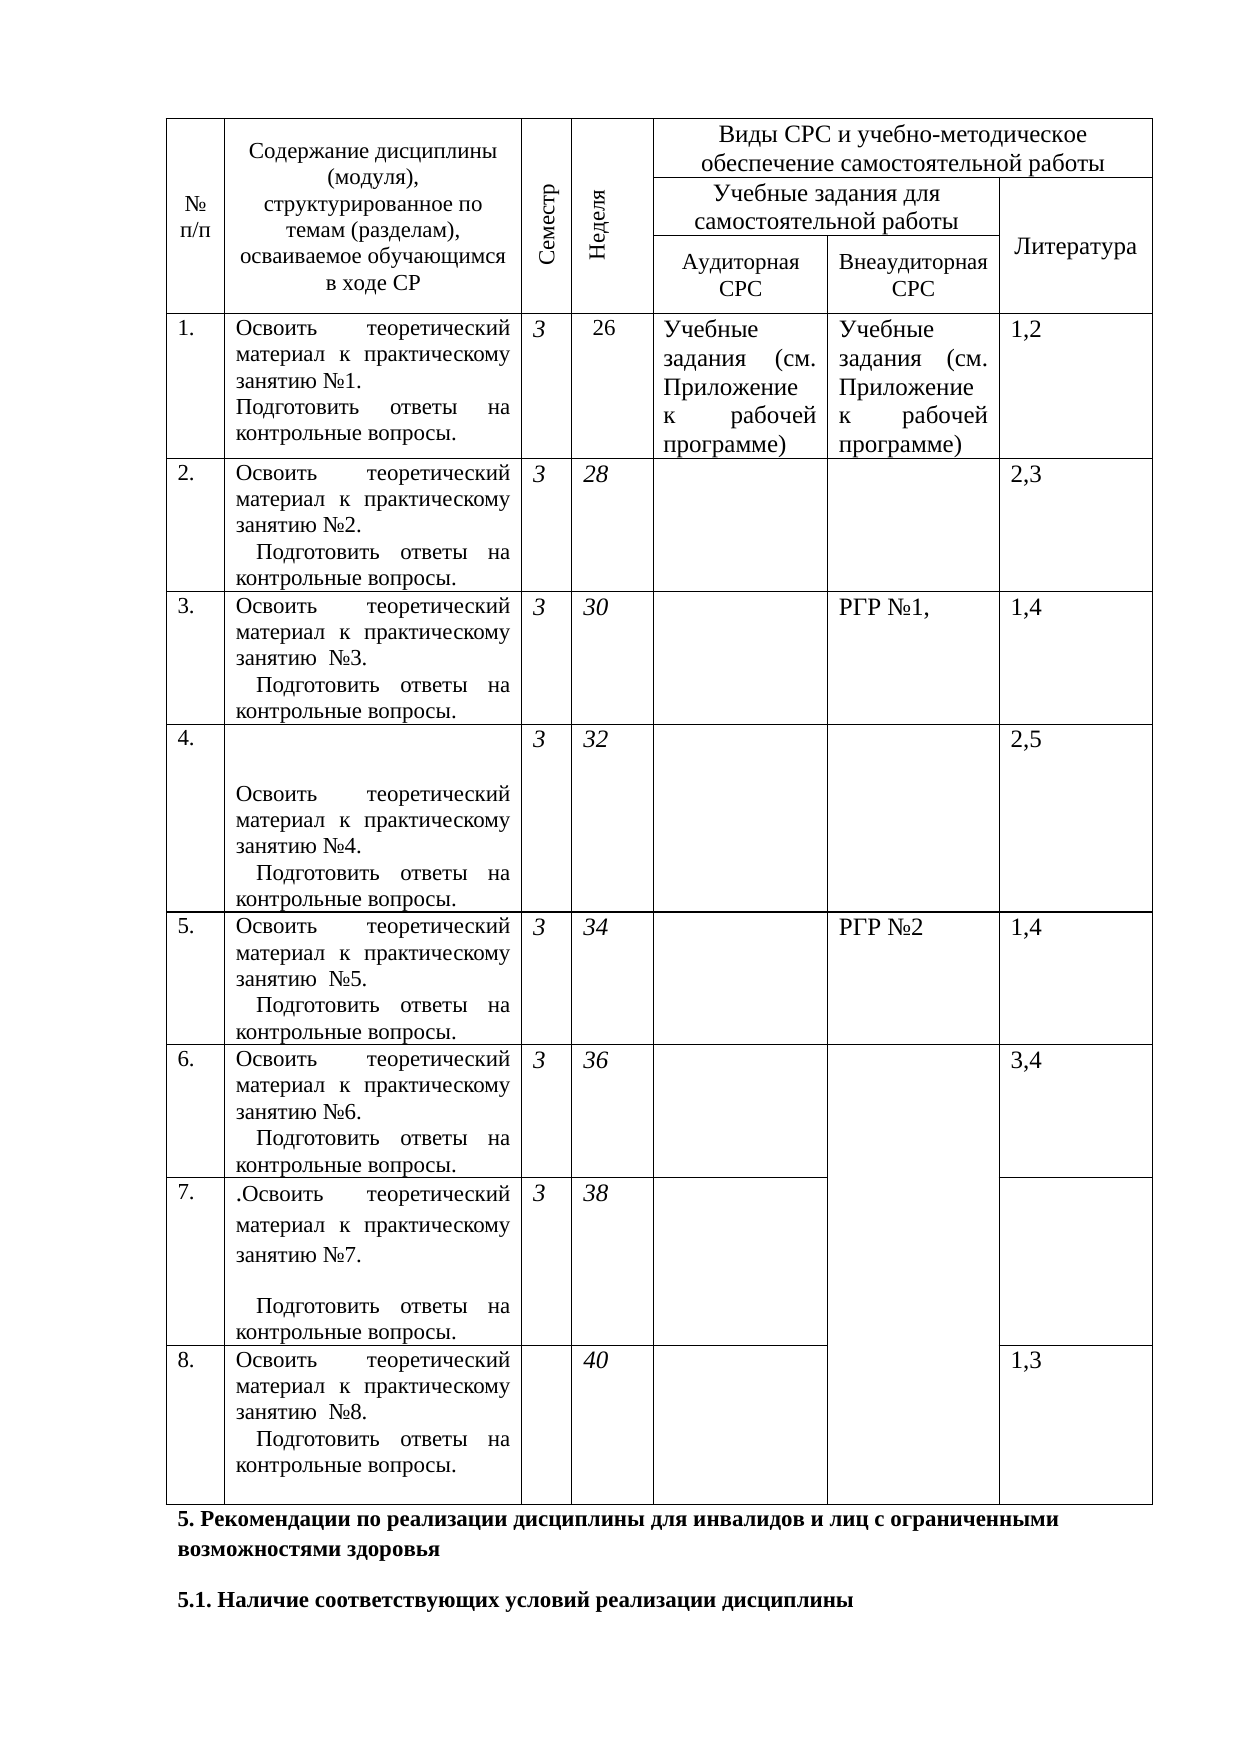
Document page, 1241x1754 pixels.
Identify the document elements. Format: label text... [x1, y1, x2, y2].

table_cell 1,4 [1000, 592, 1152, 723]
text 5. Рекомендации по реализации дисциплины для инвалидов и лиц с ограниченными возможностями здоровья [177, 1505, 1152, 1561]
table_cell [654, 459, 827, 591]
table_cell 3 [522, 725, 571, 911]
table_cell [654, 1178, 827, 1344]
table_header Содержание дисциплины (модуля), структурированное по темам (разделам), осваиваемое обучающимся в ходе СР [225, 119, 521, 313]
table_cell 3 [522, 314, 571, 458]
table_cell Учебные задания (см. Приложение к рабочей программе) [654, 314, 827, 458]
table_cell [828, 1045, 999, 1504]
table_cell 32 [572, 725, 653, 911]
table_header Неделя [572, 119, 653, 313]
table_cell [654, 592, 827, 723]
table_cell Учебные задания для самостоятельной работы [654, 178, 999, 235]
table_cell Внеаудиторная СРС [828, 236, 999, 313]
table_cell [1000, 1178, 1152, 1344]
table_cell 1,4 [1000, 913, 1152, 1044]
table_header Семестр [522, 119, 571, 313]
table_cell [654, 1045, 827, 1177]
table_cell [828, 459, 999, 591]
table_cell [522, 1346, 571, 1504]
table_cell 3 [522, 913, 571, 1044]
table_cell 3 [522, 459, 571, 591]
table_cell 4. [167, 725, 224, 911]
table_cell 40 [572, 1346, 653, 1504]
table_cell Освоить теоретический материал к практическому занятию №4. Подготовить ответы на контрольные вопросы. [225, 725, 521, 911]
table_cell 2. [167, 459, 224, 591]
table_cell 6. [167, 1045, 224, 1177]
table_cell 5. [167, 913, 224, 1044]
table_cell 36 [572, 1045, 653, 1177]
table_cell Освоить теоретический материал к практическому занятию №3. Подготовить ответы на контрольные вопросы. [225, 592, 521, 723]
table_cell Освоить теоретический материал к практическому занятию №6. Подготовить ответы на контрольные вопросы. [225, 1045, 521, 1177]
table_cell Учебные задания (см. Приложение к рабочей программе) [828, 314, 999, 458]
table_cell 2,3 [1000, 459, 1152, 591]
table_cell 38 [572, 1178, 653, 1344]
table_cell 26 [572, 314, 653, 458]
table_header Виды СРС и учебно-методическое обеспечение самостоятельной работы [654, 119, 1152, 177]
table_cell 1. [167, 314, 224, 458]
table_cell 3 [522, 1045, 571, 1177]
table_cell 28 [572, 459, 653, 591]
table_cell 3. [167, 592, 224, 723]
table_cell .Освоить теоретический материал к практическому занятию №7. Подготовить ответы на контрольные вопросы. [225, 1178, 521, 1344]
table_cell 1,2 [1000, 314, 1152, 458]
table_cell Освоить теоретический материал к практическому занятию №5. Подготовить ответы на контрольные вопросы. [225, 913, 521, 1044]
table_cell 7. [167, 1178, 224, 1344]
table_cell 3 [522, 592, 571, 723]
table_cell Освоить теоретический материал к практическому занятию №8. Подготовить ответы на контрольные вопросы. [225, 1346, 521, 1504]
table_header № п/п [167, 119, 224, 313]
table_cell 2,5 [1000, 725, 1152, 911]
table_cell Освоить теоретический материал к практическому занятию №2. Подготовить ответы на контрольные вопросы. [225, 459, 521, 591]
table_cell [654, 913, 827, 1044]
table_cell РГР №1, [828, 592, 999, 723]
table_cell Литература [1000, 178, 1152, 313]
table_cell РГР №2 [828, 913, 999, 1044]
table_cell 30 [572, 592, 653, 723]
table_cell 8. [167, 1346, 224, 1504]
table_cell Аудиторная СРС [654, 236, 827, 313]
table_cell 34 [572, 913, 653, 1044]
table_cell 3,4 [1000, 1045, 1152, 1177]
text 5.1. Наличие соответствующих условий реализации дисциплины [177, 1586, 1152, 1612]
table_cell Освоить теоретический материал к практическому занятию №1. Подготовить ответы на контрольные вопросы. [225, 314, 521, 458]
table_cell [654, 725, 827, 911]
table_cell [828, 725, 999, 911]
table_cell 3 [522, 1178, 571, 1344]
table_cell [654, 1346, 827, 1504]
table_cell 1,3 [1000, 1346, 1152, 1504]
